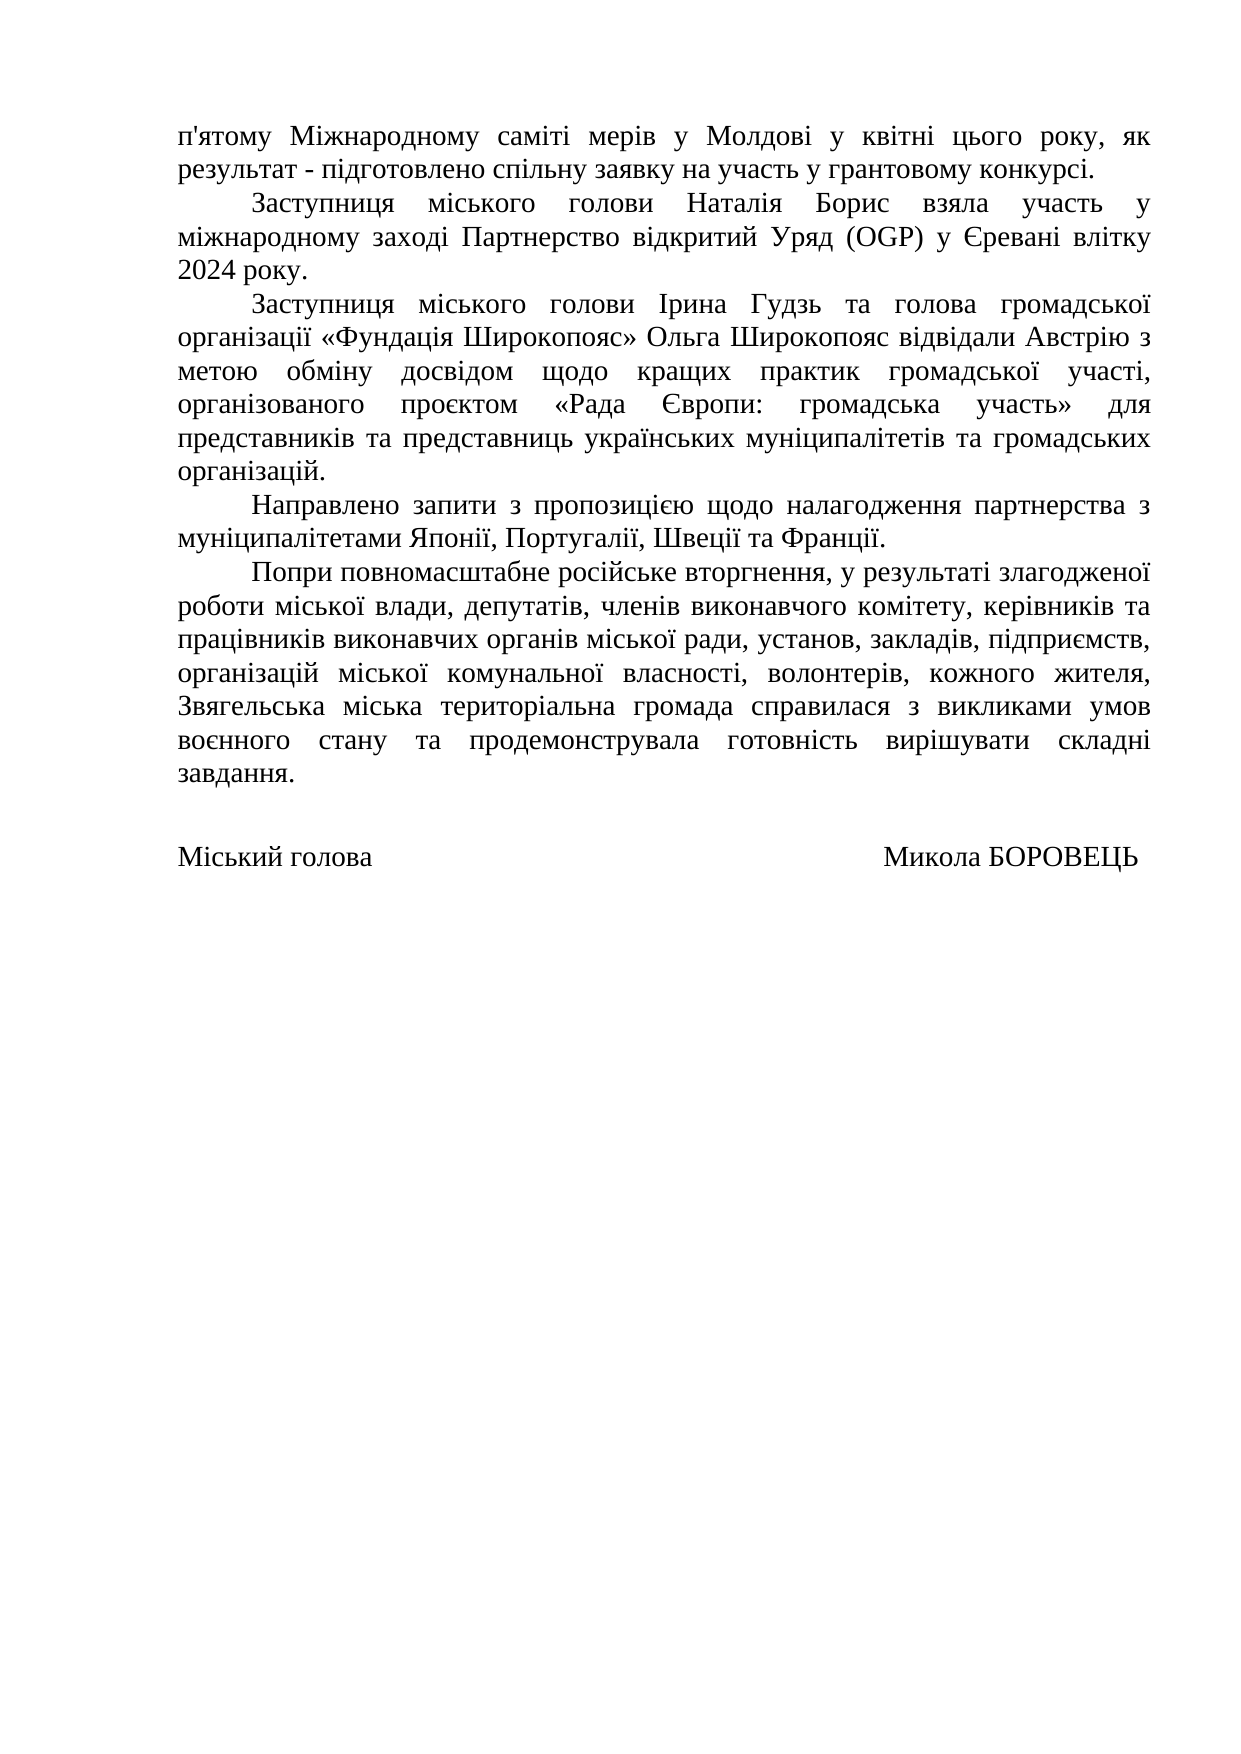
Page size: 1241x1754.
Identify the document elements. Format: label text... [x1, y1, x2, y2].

text Попри повномасштабне російське вторгнення, у результаті злагодженої роботи міської влади, депутатів, членів виконавчого комітету, керівників та працівників виконавчих органів міської ради, установ, закладів, підприємств, організацій міської комунальної власності, волонтерів, кожного жителя, Звягельська міська територіальна громада справилася з викликами умов воєнного стану та продемонструвала готовність вирішувати складні завдання. [177, 554, 1152, 789]
text Заступниця міського голови Наталія Борис взяла участь у міжнародному заході Партнерство відкритий Уряд (OGP) у Єревані влітку 2024 року. [177, 185, 1152, 286]
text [177, 118, 1152, 185]
text Направлено запити з пропозицією щодо налагодження партнерства з муніципалітетами Японії, Португалії, Швеції та Франції. [177, 487, 1152, 554]
text Міський голова Микола БОРОВЕЦЬ [177, 839, 1152, 873]
text Заступниця міського голови Ірина Гудзь та голова громадської організації «Фундація Широкопояс» Ольга Широкопояс відвідали Австрію з метою обміну досвідом щодо кращих практик громадської участі, організованого проєктом «Рада Європи: громадська участь» для представників та представниць українських муніципалітетів та громадських організацій. [177, 286, 1152, 487]
